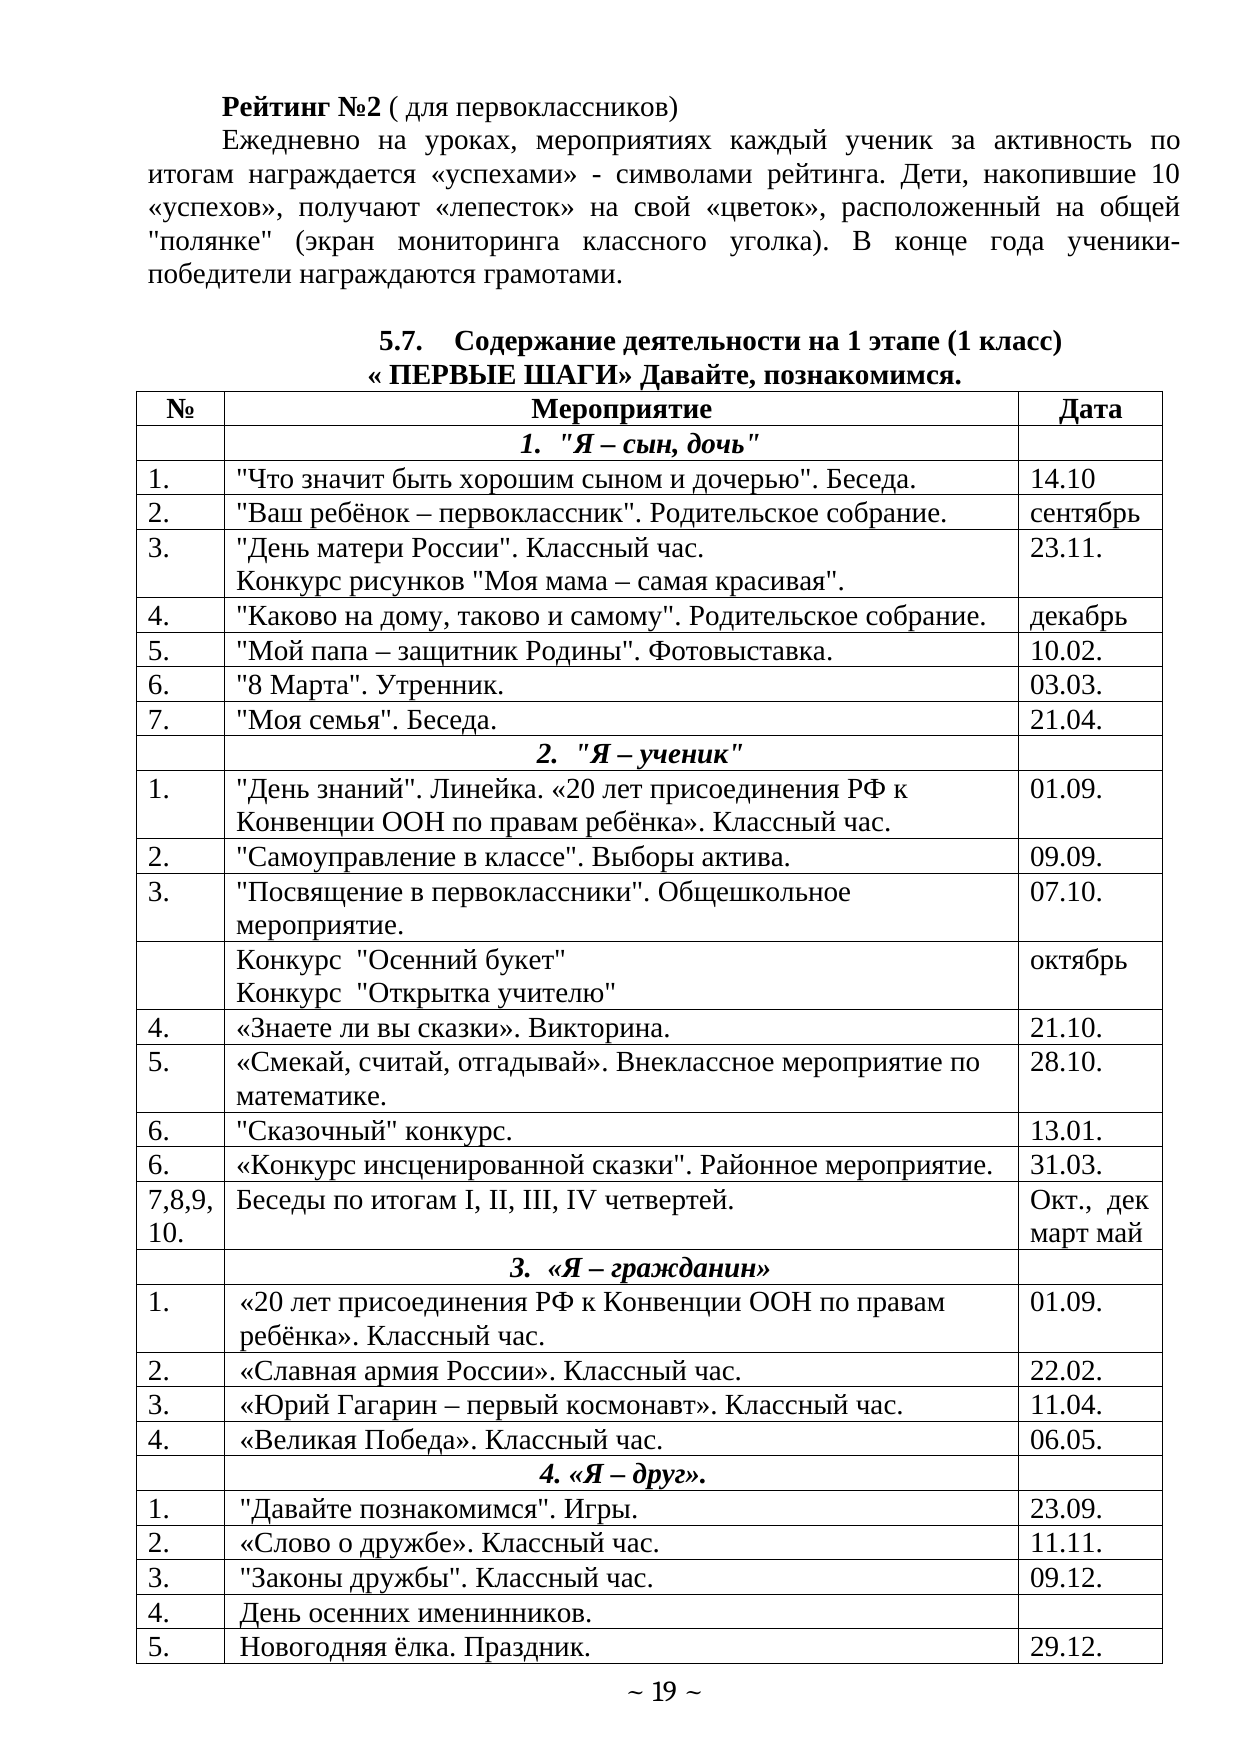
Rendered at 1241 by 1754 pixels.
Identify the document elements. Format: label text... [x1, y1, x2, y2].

table_cell «Смекай, считай, отгадывай». Внеклассное мероприятие по математике. [225, 1045, 1018, 1112]
table_cell 5. [137, 1045, 224, 1112]
table_cell 11.11. [1019, 1526, 1162, 1559]
table_cell [137, 736, 224, 770]
table_cell "Что значит быть хорошим сыном и дочерью". Беседа. [225, 461, 1018, 494]
table_cell «Знаете ли вы сказки». Викторина. [225, 1010, 1018, 1043]
table_cell 23.11. [1019, 530, 1162, 597]
table_cell 13.01. [1019, 1113, 1162, 1146]
table_cell 14.10 [1019, 461, 1162, 494]
table_cell 11.04. [1019, 1387, 1162, 1421]
table_cell 4. [137, 1010, 224, 1043]
table_cell [137, 942, 224, 1009]
table_cell 6. [137, 1113, 224, 1146]
table_cell 03.03. [1019, 667, 1162, 701]
table_cell "Самоуправление в классе". Выборы актива. [225, 839, 1018, 873]
table_cell «Юрий Гагарин – первый космонавт». Классный час. [225, 1387, 1018, 1421]
table_cell [137, 1250, 224, 1283]
table_cell "Мой папа – защитник Родины". Фотовыставка. [225, 633, 1018, 666]
table_cell "Посвящение в первоклассники". Общешкольное мероприятие. [225, 874, 1018, 941]
table_cell 3. [137, 874, 224, 941]
table_cell 10.02. [1019, 633, 1162, 666]
table_cell 5. [137, 1629, 224, 1663]
table_cell "Я – ученик" [225, 736, 1018, 770]
table_cell 2. [137, 839, 224, 873]
table_cell 21.10. [1019, 1010, 1162, 1043]
table_cell 31.03. [1019, 1147, 1162, 1181]
table_cell 4. [137, 1595, 224, 1628]
table_cell "Сказочный" конкурс. [225, 1113, 1018, 1146]
table_cell 01.09. [1019, 1285, 1162, 1352]
table_cell 22.02. [1019, 1353, 1162, 1386]
table_cell [137, 1456, 224, 1490]
table_cell «20 лет присоединения РФ к Конвенции ООН по правам ребёнка». Классный час. [225, 1285, 1018, 1352]
table_cell "Моя семья". Беседа. [225, 702, 1018, 735]
table_cell "Давайте познакомимся". Игры. [225, 1491, 1018, 1524]
table_cell "8 Марта". Утренник. [225, 667, 1018, 701]
table_header № [137, 392, 224, 425]
table_cell 29.12. [1019, 1629, 1162, 1663]
text « ПЕРВЫЕ ШАГИ» Давайте, познакомимся. [148, 357, 1181, 391]
table_cell 7. [137, 702, 224, 735]
table_cell 6. [137, 667, 224, 701]
table_cell 1. [137, 461, 224, 494]
table_cell 21.04. [1019, 702, 1162, 735]
table_cell Окт., дек март май [1019, 1182, 1162, 1249]
table_cell [1019, 1456, 1162, 1490]
table_cell [137, 426, 224, 460]
table_cell [1019, 1250, 1162, 1283]
table_cell 3. [137, 1560, 224, 1594]
table_cell День осенних именинников. [225, 1595, 1018, 1628]
table_header Дата [1019, 392, 1162, 425]
table_cell "День знаний". Линейка. «20 лет присоединения РФ к Конвенции ООН по правам ребёнка». Классный час. [225, 771, 1018, 838]
table_cell «Славная армия России». Классный час. [225, 1353, 1018, 1386]
table_cell 01.09. [1019, 771, 1162, 838]
table_cell 2. [137, 1526, 224, 1559]
table_cell 07.10. [1019, 874, 1162, 941]
table_cell 3. [137, 1387, 224, 1421]
table_cell «Я – гражданин» [225, 1250, 1018, 1283]
table_cell 09.09. [1019, 839, 1162, 873]
table_cell 28.10. [1019, 1045, 1162, 1112]
table_cell "Законы дружбы". Классный час. [225, 1560, 1018, 1594]
table_cell 5. [137, 633, 224, 666]
table_cell "Ваш ребёнок – первоклассник". Родительское собрание. [225, 495, 1018, 529]
table_cell 4. [137, 1422, 224, 1455]
table_cell "Каково на дому, таково и самому". Родительское собрание. [225, 598, 1018, 632]
table_header Мероприятие [225, 392, 1018, 425]
table_cell [1019, 426, 1162, 460]
table_cell «Конкурс инсценированной сказки". Районное мероприятие. [225, 1147, 1018, 1181]
table_cell 2. [137, 1353, 224, 1386]
table_cell 7,8,9, 10. [137, 1182, 224, 1249]
table_cell 06.05. [1019, 1422, 1162, 1455]
table_cell октябрь [1019, 942, 1162, 1009]
table_cell 6. [137, 1147, 224, 1181]
table_cell 09.12. [1019, 1560, 1162, 1594]
text Рейтинг №2 ( для первоклассников) [148, 89, 1181, 122]
table_cell «Великая Победа». Классный час. [225, 1422, 1018, 1455]
table_cell 1. [137, 771, 224, 838]
table_cell [1019, 1595, 1162, 1628]
table_cell 3. [137, 530, 224, 597]
table_cell 1. [137, 1491, 224, 1524]
table_cell Беседы по итогам I, II, III, IV четвертей. [225, 1182, 1018, 1249]
table_cell «Слово о дружбе». Классный час. [225, 1526, 1018, 1559]
table_cell 1. [137, 1285, 224, 1352]
table_cell декабрь [1019, 598, 1162, 632]
table_cell "Я – сын, дочь" [225, 426, 1018, 460]
table_cell сентябрь [1019, 495, 1162, 529]
table_cell 2. [137, 495, 224, 529]
table_cell 4. [137, 598, 224, 632]
list Содержание деятельности на 1 этапе (1 класс) [260, 323, 1181, 357]
table_cell [1019, 736, 1162, 770]
table_cell 4. «Я – друг». [225, 1456, 1018, 1490]
table_cell "День матери России". Классный час. Конкурс рисунков "Моя мама – самая красивая". [225, 530, 1018, 597]
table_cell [225, 1629, 1018, 1663]
text Ежедневно на уроках, мероприятиях каждый ученик за активность по итогам награждается «успехами» - символами рейтинга. Дети, накопившие 10 «успехов», получают «лепесток» на свой «цветок», расположенный на общей "полянке" (экран мониторинга классного уголка). В конце года ученики-победители награждаются грамотами. [148, 122, 1181, 290]
table_cell Конкурс "Осенний букет" Конкурс "Открытка учителю" [225, 942, 1018, 1009]
table_cell 23.09. [1019, 1491, 1162, 1524]
